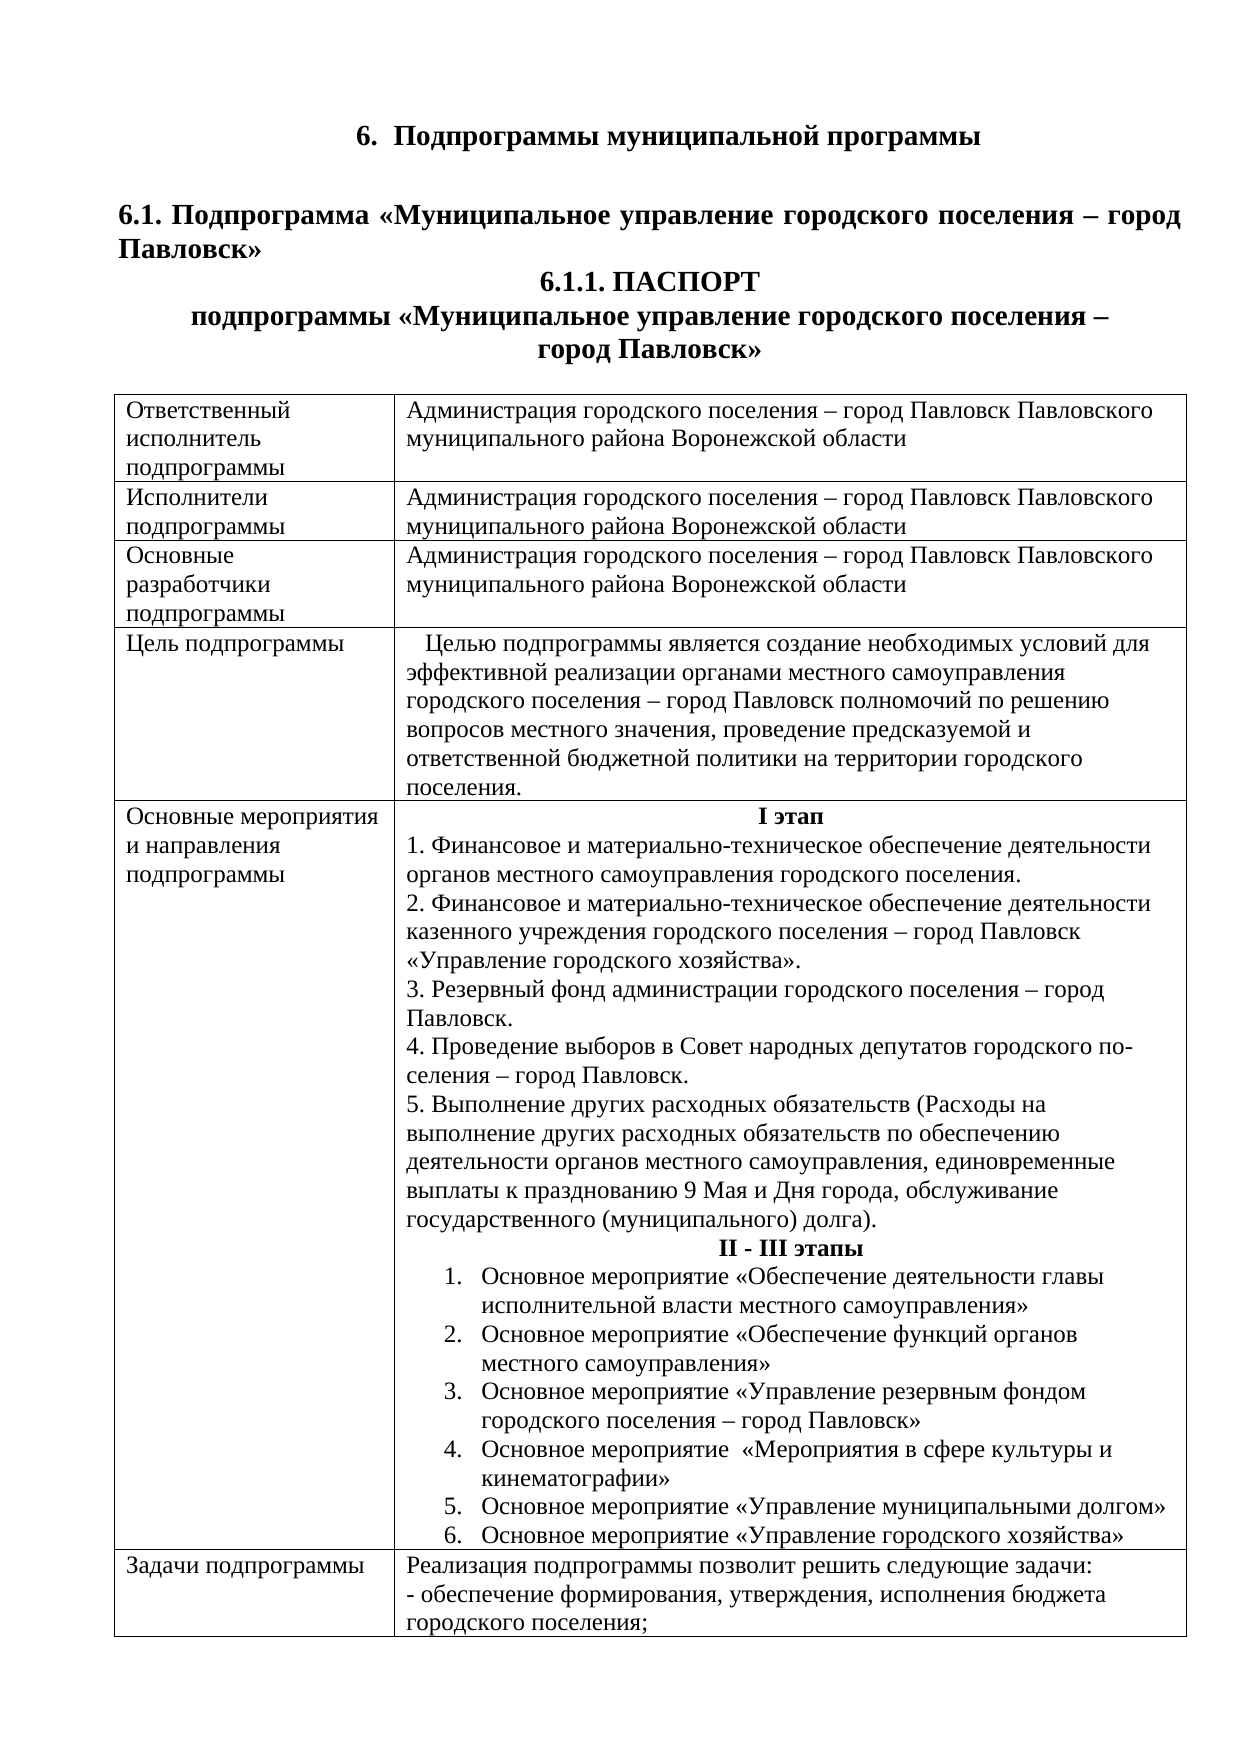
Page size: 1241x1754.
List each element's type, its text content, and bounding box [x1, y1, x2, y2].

text 6.1. Подпрограмма «Муниципальное управление городского поселения – город Павловск» [118, 197, 1181, 264]
table_cell Исполнители подпрограммы [115, 482, 394, 539]
table_cell Администрация городского поселения – город Павловск Павловского муниципального района Воронежской области [395, 482, 1186, 539]
table_cell Основные разработчики подпрограммы [115, 541, 394, 627]
list Подпрограммы муниципальной программы [156, 118, 1181, 152]
table_cell Задачи подпрограммы [115, 1550, 394, 1636]
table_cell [395, 1550, 1186, 1636]
table_cell I этап 1. Финансовое и материально-техническое обеспечение деятельности органов местного самоуправления городского поселения. 2. Финансовое и материально-техническое обеспечение деятельности казенного учреждения городского поселения – город Павловск «Управление городского хозяйства». 3. Резервный фонд администрации городского поселения – город Павловск. 4. Проведение выборов в Совет народных депутатов городского поселения – город Павловск. 5. Выполнение других расходных обязательств (Расходы на выполнение других расходных обязательств по обеспечению деятельности органов местного самоуправления, единовременные выплаты к празднованию 9 Мая и Дня города, обслуживание государственного (муниципального) долга). II - III этапы Основное мероприятие «Обеспечение деятельности главы исполнительной власти местного самоуправления» Основное мероприятие «Обеспечение функций органов местного самоуправления» Основное мероприятие «Управление резервным фондом городского поселения – город Павловск» Основное мероприятие «Мероприятия в сфере культуры и кинематографии» Основное мероприятие «Управление муниципальными долгом» Основное мероприятие «Управление городского хозяйства» [395, 801, 1186, 1549]
table_cell Цель подпрограммы [115, 628, 394, 800]
text город Павловск» [118, 331, 1181, 365]
text 6.1.1. ПАСПОРТ [118, 264, 1181, 298]
table_header Администрация городского поселения – город Павловск Павловского муниципального района Воронежской области [395, 395, 1186, 481]
table_header Ответственный исполнитель подпрограммы [115, 395, 394, 481]
table_cell Основные мероприятия и направления подпрограммы [115, 801, 394, 1549]
table_cell Администрация городского поселения – город Павловск Павловского муниципального района Воронежской области [395, 541, 1186, 627]
table_cell Целью подпрограммы является создание необходимых условий для эффективной реализации органами местного самоуправления городского поселения – город Павловск полномочий по решению вопросов местного значения, проведение предсказуемой и ответственной бюджетной политики на территории городского поселения. [395, 628, 1186, 800]
text подпрограммы «Муниципальное управление городского поселения – [118, 298, 1181, 331]
